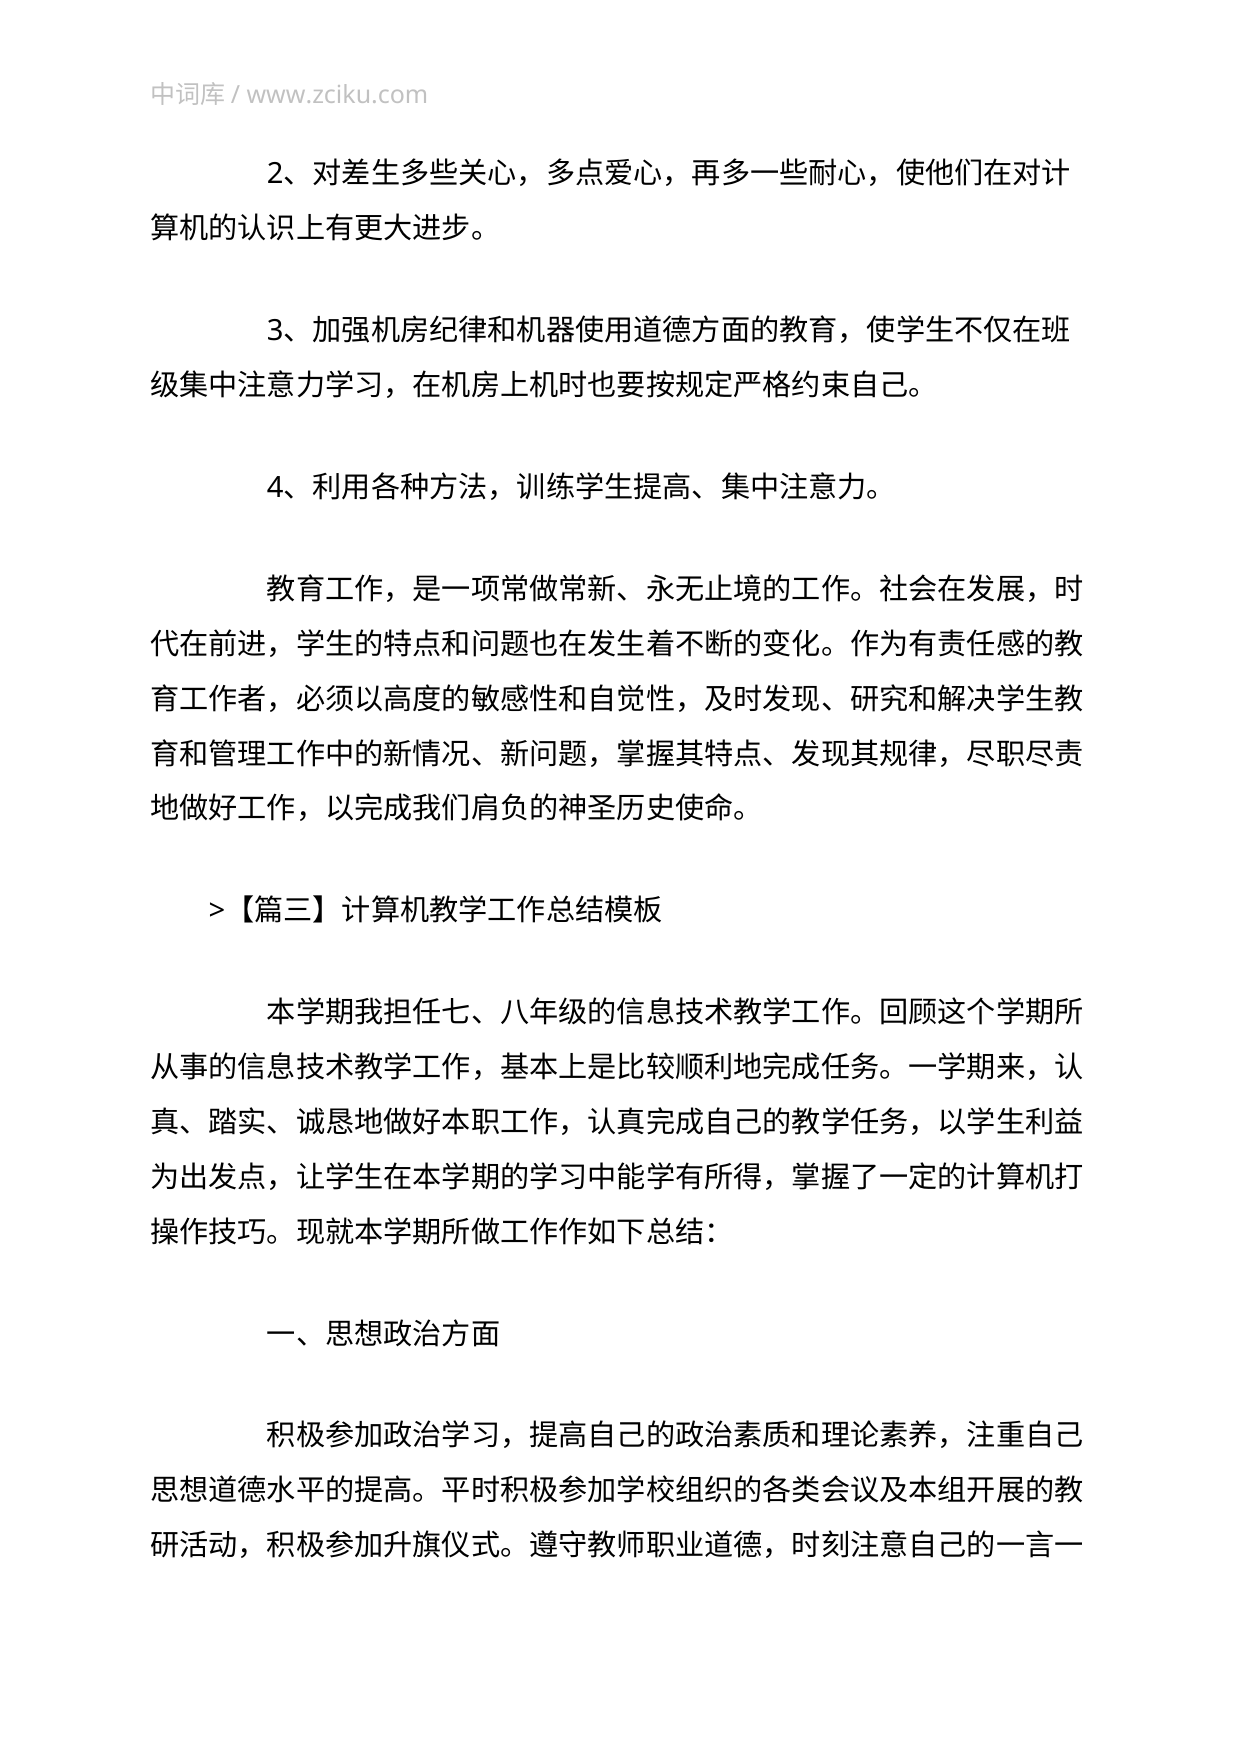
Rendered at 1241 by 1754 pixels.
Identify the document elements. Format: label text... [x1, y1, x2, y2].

text 4、利用各种方法，训练学生提高、集中注意力。 [150, 463, 1090, 506]
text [150, 1412, 1090, 1564]
text 本学期我担任七、八年级的信息技术教学工作。回顾这个学期所从事的信息技术教学工作，基本上是比较顺利地完成任务。一学期来，认真、踏实、诚恳地做好本职工作，认真完成自己的教学任务，以学生利益为出发点，让学生在本学期的学习中能学有所得，掌握了一定的计算机打操作技巧。现就本学期所做工作作如下总结： [150, 989, 1090, 1251]
text 2、对差生多些关心，多点爱心，再多一些耐心，使他们在对计算机的认识上有更大进步。 [150, 150, 1090, 247]
text 3、加强机房纪律和机器使用道德方面的教育，使学生不仅在班级集中注意力学习，在机房上机时也要按规定严格约束自己。 [150, 307, 1090, 404]
text 一、思想政治方面 [150, 1310, 1090, 1352]
text >【篇三】计算机教学工作总结模板 [150, 887, 1090, 929]
text 教育工作，是一项常做常新、永无止境的工作。社会在发展，时代在前进，学生的特点和问题也在发生着不断的变化。作为有责任感的教育工作者，必须以高度的敏感性和自觉性，及时发现、研究和解决学生教育和管理工作中的新情况、新问题，掌握其特点、发现其规律，尽职尽责地做好工作，以完成我们肩负的神圣历史使命。 [150, 566, 1090, 827]
